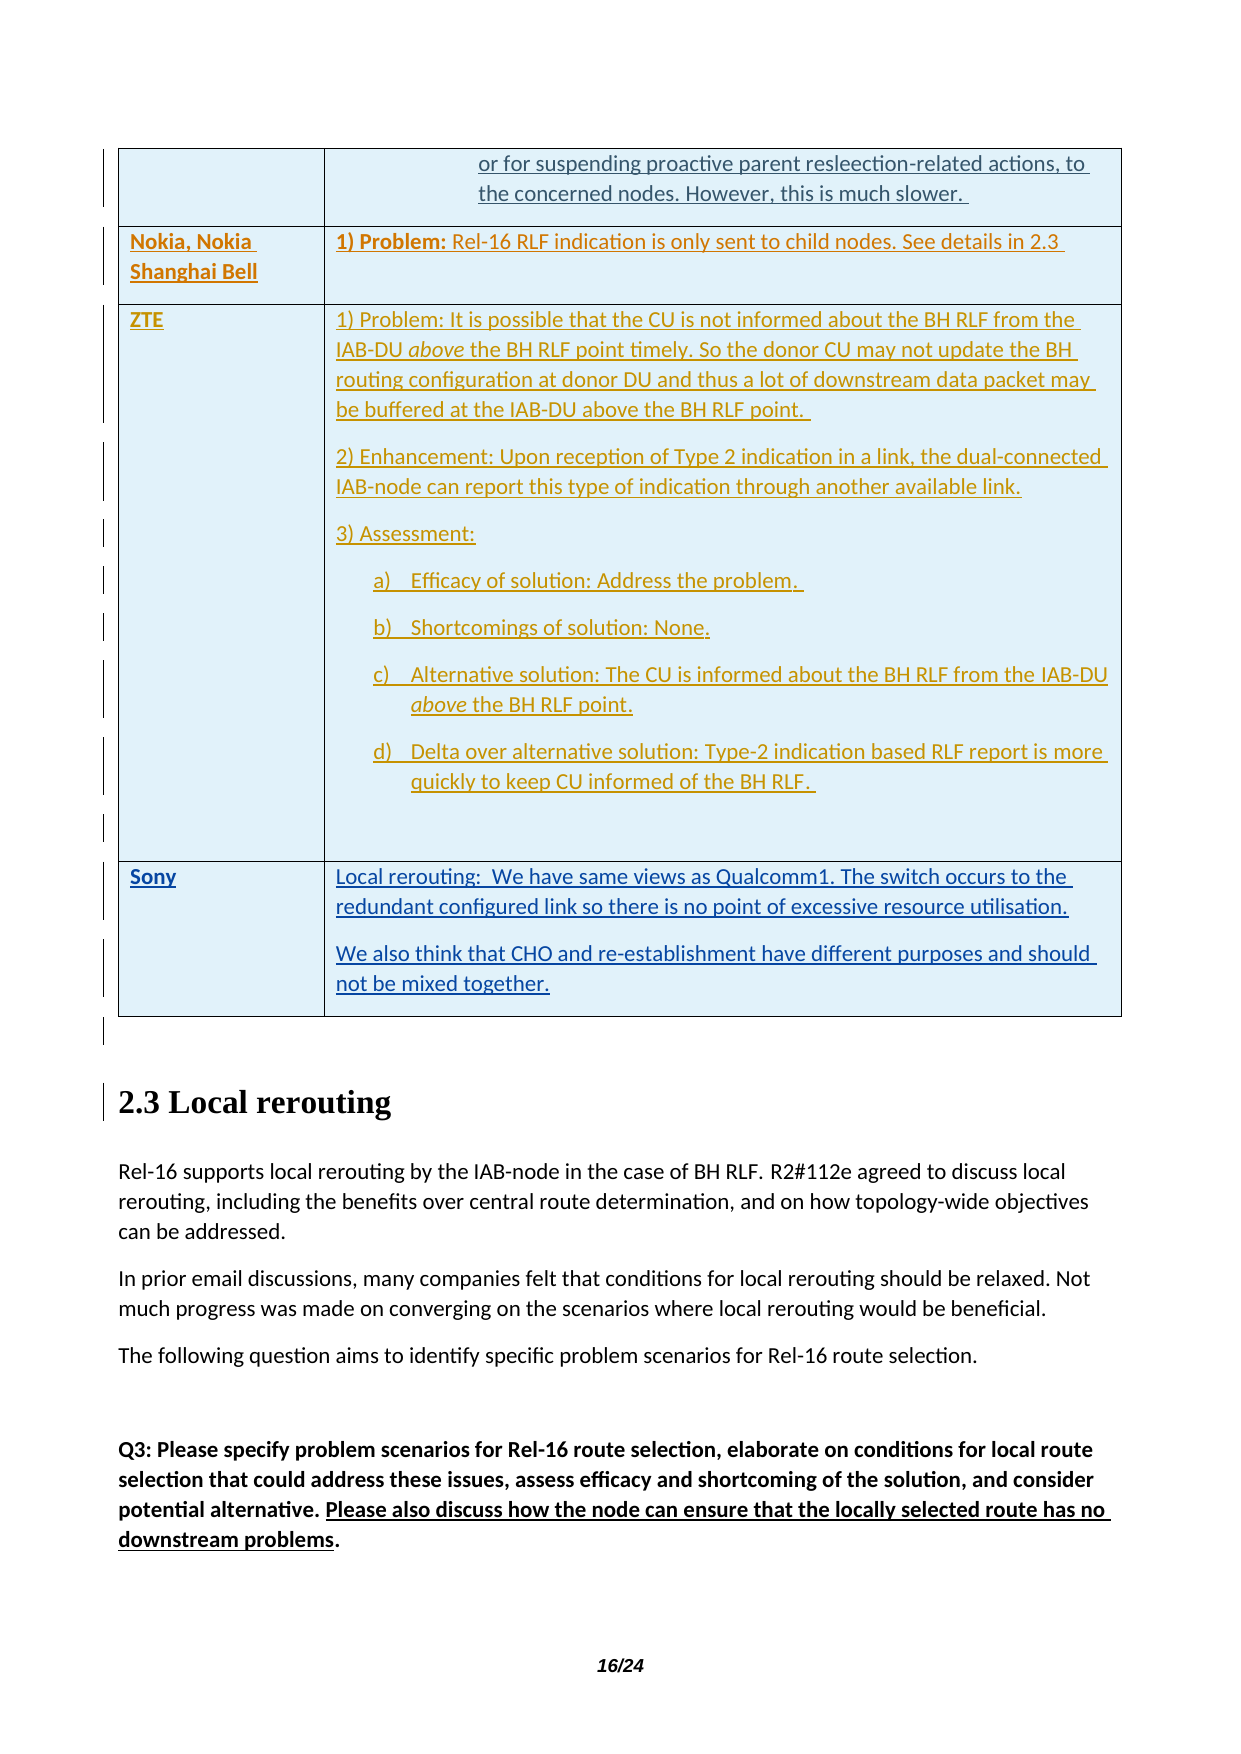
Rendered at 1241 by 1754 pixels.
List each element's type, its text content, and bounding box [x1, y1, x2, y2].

text In prior email discussions, many companies felt that conditions for local rerouting should be relaxed. Not much progress was made on converging on the scenarios where local rerouting would be beneficial. [118, 1264, 1122, 1322]
text Rel-16 supports local rerouting by the IAB-node in the case of BH RLF. R2#112e agreed to discuss local rerouting, including the benefits over central route determination, and on how topology-wide objectives can be addressed. [118, 1157, 1122, 1245]
subtitle 2.3 Local rerouting [118, 1083, 1122, 1121]
text The following question aims to identify specific problem scenarios for Rel-16 route selection. [118, 1341, 1122, 1369]
text Q3: Please specify problem scenarios for Rel-16 route selection, elaborate on conditions for local route selection that could address these issues, assess efficacy and shortcoming of the solution, and consider potential alternative. Please also discuss how the node can ensure that the locally selected route has no downstream problems. [118, 1435, 1122, 1554]
